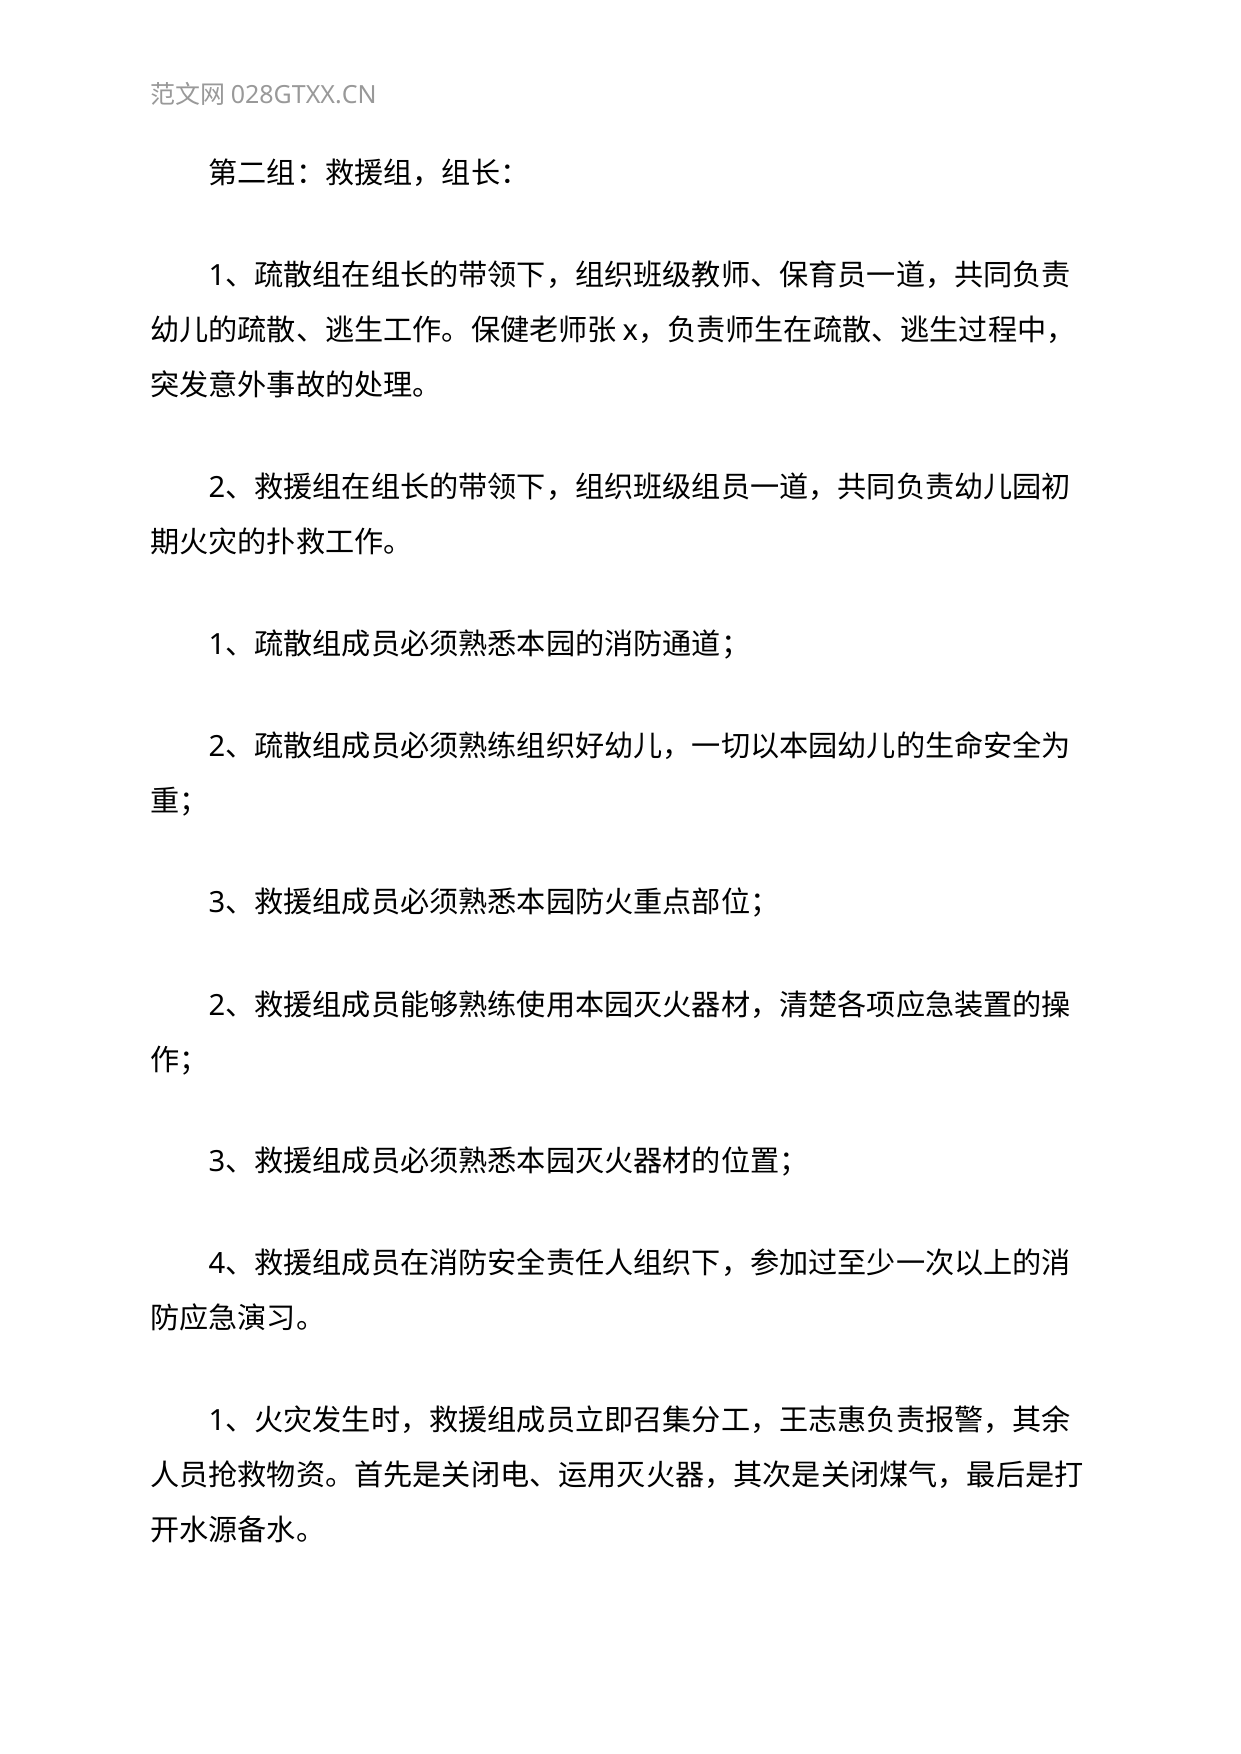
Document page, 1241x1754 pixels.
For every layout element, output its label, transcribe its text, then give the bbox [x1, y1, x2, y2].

text 4、救援组成员在消防安全责任人组织下，参加过至少一次以上的消防应急演习。 [150, 1240, 1090, 1337]
text 3、救援组成员必须熟悉本园防火重点部位； [150, 879, 1090, 921]
text 2、疏散组成员必须熟练组织好幼儿，一切以本园幼儿的生命安全为重； [150, 722, 1090, 819]
text 1、疏散组在组长的带领下，组织班级教师、保育员一道，共同负责幼儿的疏散、逃生工作。保健老师张x，负责师生在疏散、逃生过程中，突发意外事故的处理。 [150, 252, 1090, 404]
text 第二组：救援组，组长： [150, 150, 1090, 192]
text 1、疏散组成员必须熟悉本园的消防通道； [150, 620, 1090, 663]
text 2、救援组成员能够熟练使用本园灭火器材，清楚各项应急装置的操作； [150, 981, 1090, 1078]
text 2、救援组在组长的带领下，组织班级组员一道，共同负责幼儿园初期火灾的扑救工作。 [150, 463, 1090, 561]
text 3、救援组成员必须熟悉本园灭火器材的位置； [150, 1138, 1090, 1180]
text 1、火灾发生时，救援组成员立即召集分工，王志惠负责报警，其余人员抢救物资。首先是关闭电、运用灭火器，其次是关闭煤气，最后是打开水源备水。 [150, 1397, 1090, 1549]
